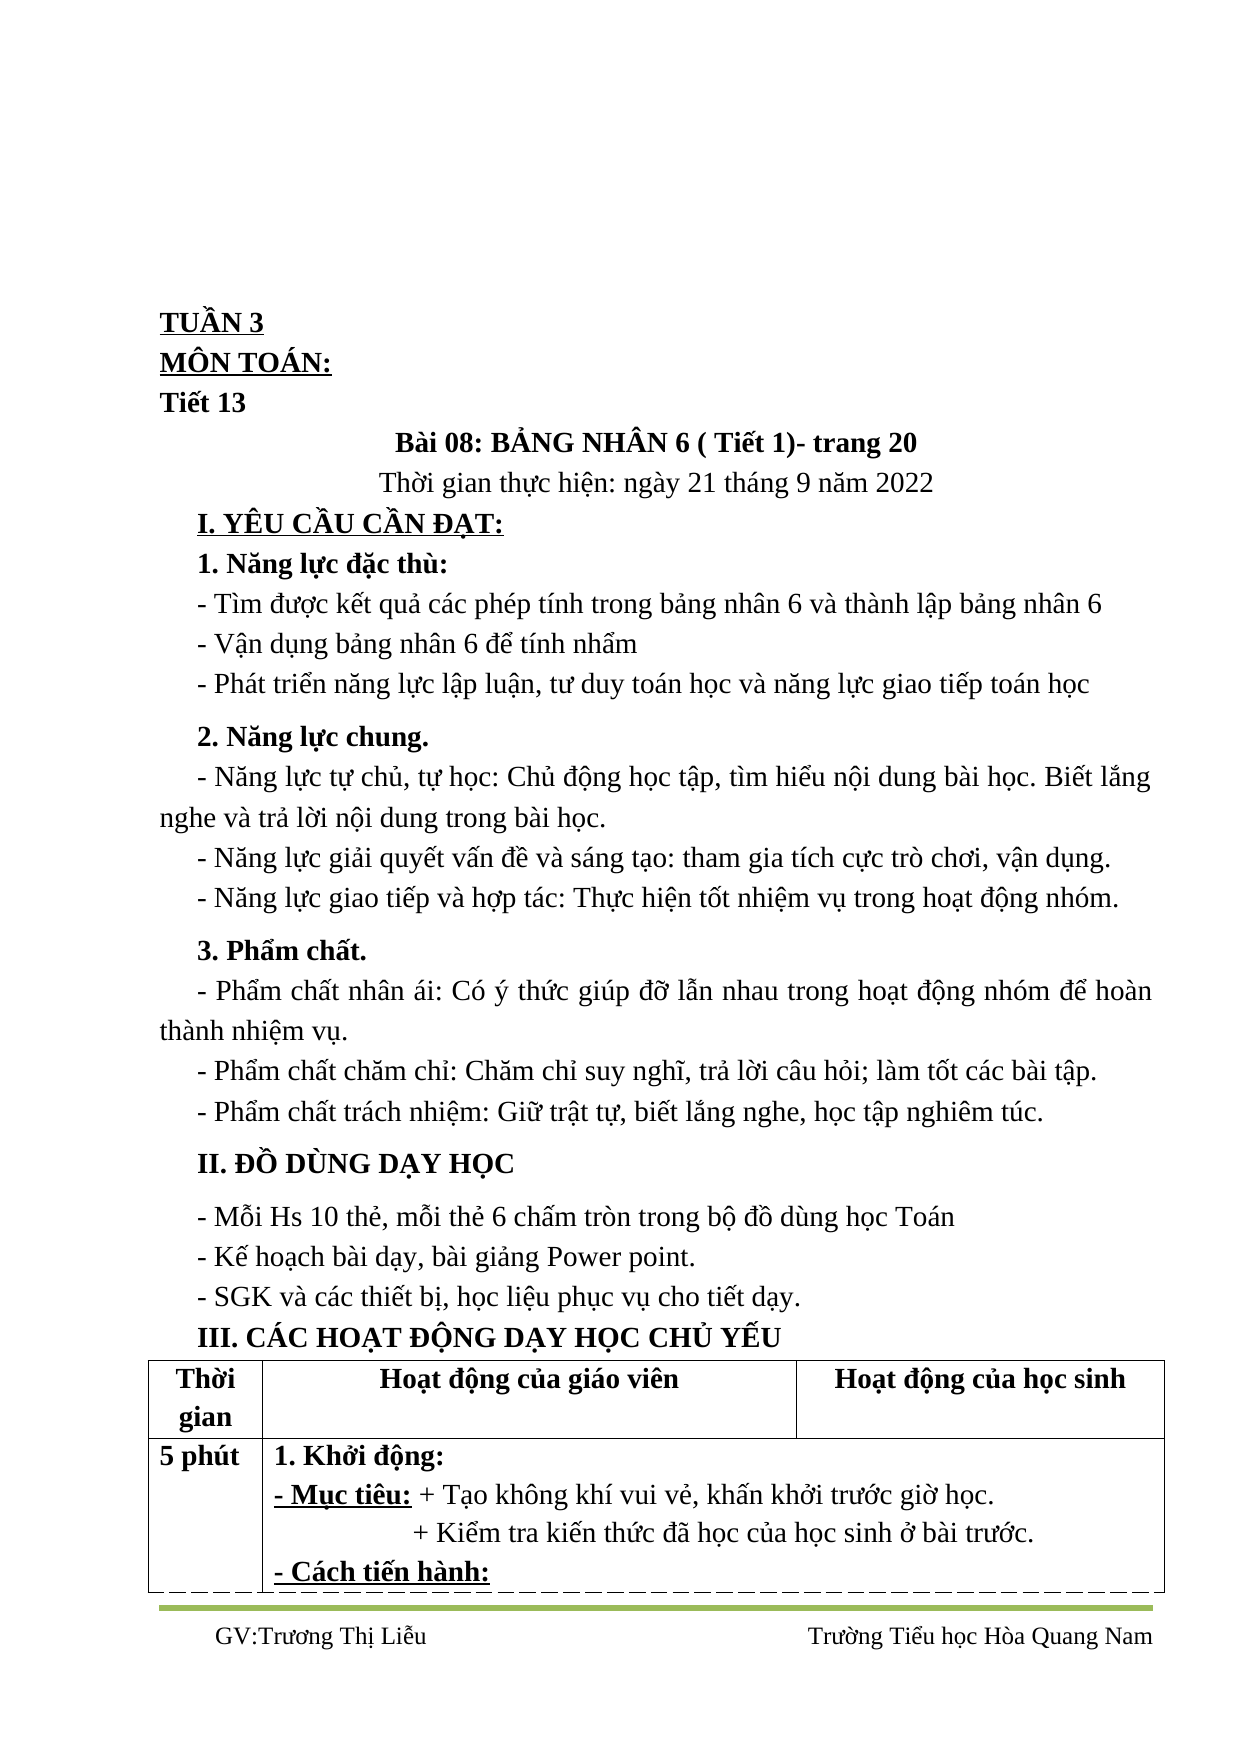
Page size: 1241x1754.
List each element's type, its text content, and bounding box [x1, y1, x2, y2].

text TUẦN 3 [159, 305, 1153, 338]
text - Năng lực giao tiếp và hợp tác: Thực hiện tốt nhiệm vụ trong hoạt động nhóm. [159, 880, 1153, 914]
table_cell 1. Khởi động: - Mục tiêu: + Tạo không khí vui vẻ, khấn khởi trước giờ học. + Kiểm tra kiến thức đã học của học sinh ở bài trước. - Cách tiến hành: [263, 1439, 1164, 1592]
text - Vận dụng bảng nhân 6 để tính nhẩm [159, 626, 1153, 660]
text - Phát triển năng lực lập luận, tư duy toán học và năng lực giao tiếp toán học [159, 667, 1153, 700]
text - Kế hoạch bài dạy, bài giảng Power point. [159, 1239, 1153, 1273]
text Thời gian thực hiện: ngày 21 tháng 9 năm 2022 [159, 466, 1153, 499]
text - Tìm được kết quả các phép tính trong bảng nhân 6 và thành lập bảng nhân 6 [159, 586, 1153, 620]
text - SGK và các thiết bị, học liệu phục vụ cho tiết dạy. [159, 1279, 1153, 1313]
text Bài 08: BẢNG NHÂN 6 ( Tiết 1)- trang 20 [159, 425, 1153, 459]
text - Phẩm chất nhân ái: Có ý thức giúp đỡ lẫn nhau trong hoạt động nhóm để hoàn thành nhiệm vụ. [159, 973, 1153, 1047]
text - Năng lực giải quyết vấn đề và sáng tạo: tham gia tích cực trò chơi, vận dụng. [159, 840, 1153, 873]
text 2. Năng lực chung. [159, 719, 1153, 753]
text MÔN TOÁN: [159, 345, 1153, 378]
text Tiết 13 [159, 385, 1153, 419]
table_header Hoạt động của giáo viên [263, 1361, 796, 1437]
text - Phẩm chất chăm chỉ: Chăm chỉ suy nghĩ, trả lời câu hỏi; làm tốt các bài tập. [159, 1053, 1153, 1087]
text I. YÊU CẦU CẦN ĐẠT: [159, 506, 1153, 539]
text - Phẩm chất trách nhiệm: Giữ trật tự, biết lắng nghe, học tập nghiêm túc. [159, 1094, 1153, 1127]
text 3. Phẩm chất. [159, 933, 1153, 966]
text III. CÁC HOẠT ĐỘNG DẠY HỌC CHỦ YẾU [159, 1320, 1153, 1353]
table_header Hoạt động của học sinh [797, 1361, 1164, 1437]
text II. ĐỒ DÙNG DẠY HỌC [159, 1146, 1153, 1180]
text 1. Năng lực đặc thù: [159, 546, 1153, 579]
text - Mỗi Hs 10 thẻ, mỗi thẻ 6 chấm tròn trong bộ đồ dùng học Toán [159, 1199, 1153, 1233]
table_header Thời gian [149, 1361, 262, 1437]
text - Năng lực tự chủ, tự học: Chủ động học tập, tìm hiểu nội dung bài học. Biết lắng nghe và trả lời nội dung trong bài học. [159, 759, 1153, 833]
table_cell 5 phút [149, 1439, 262, 1592]
